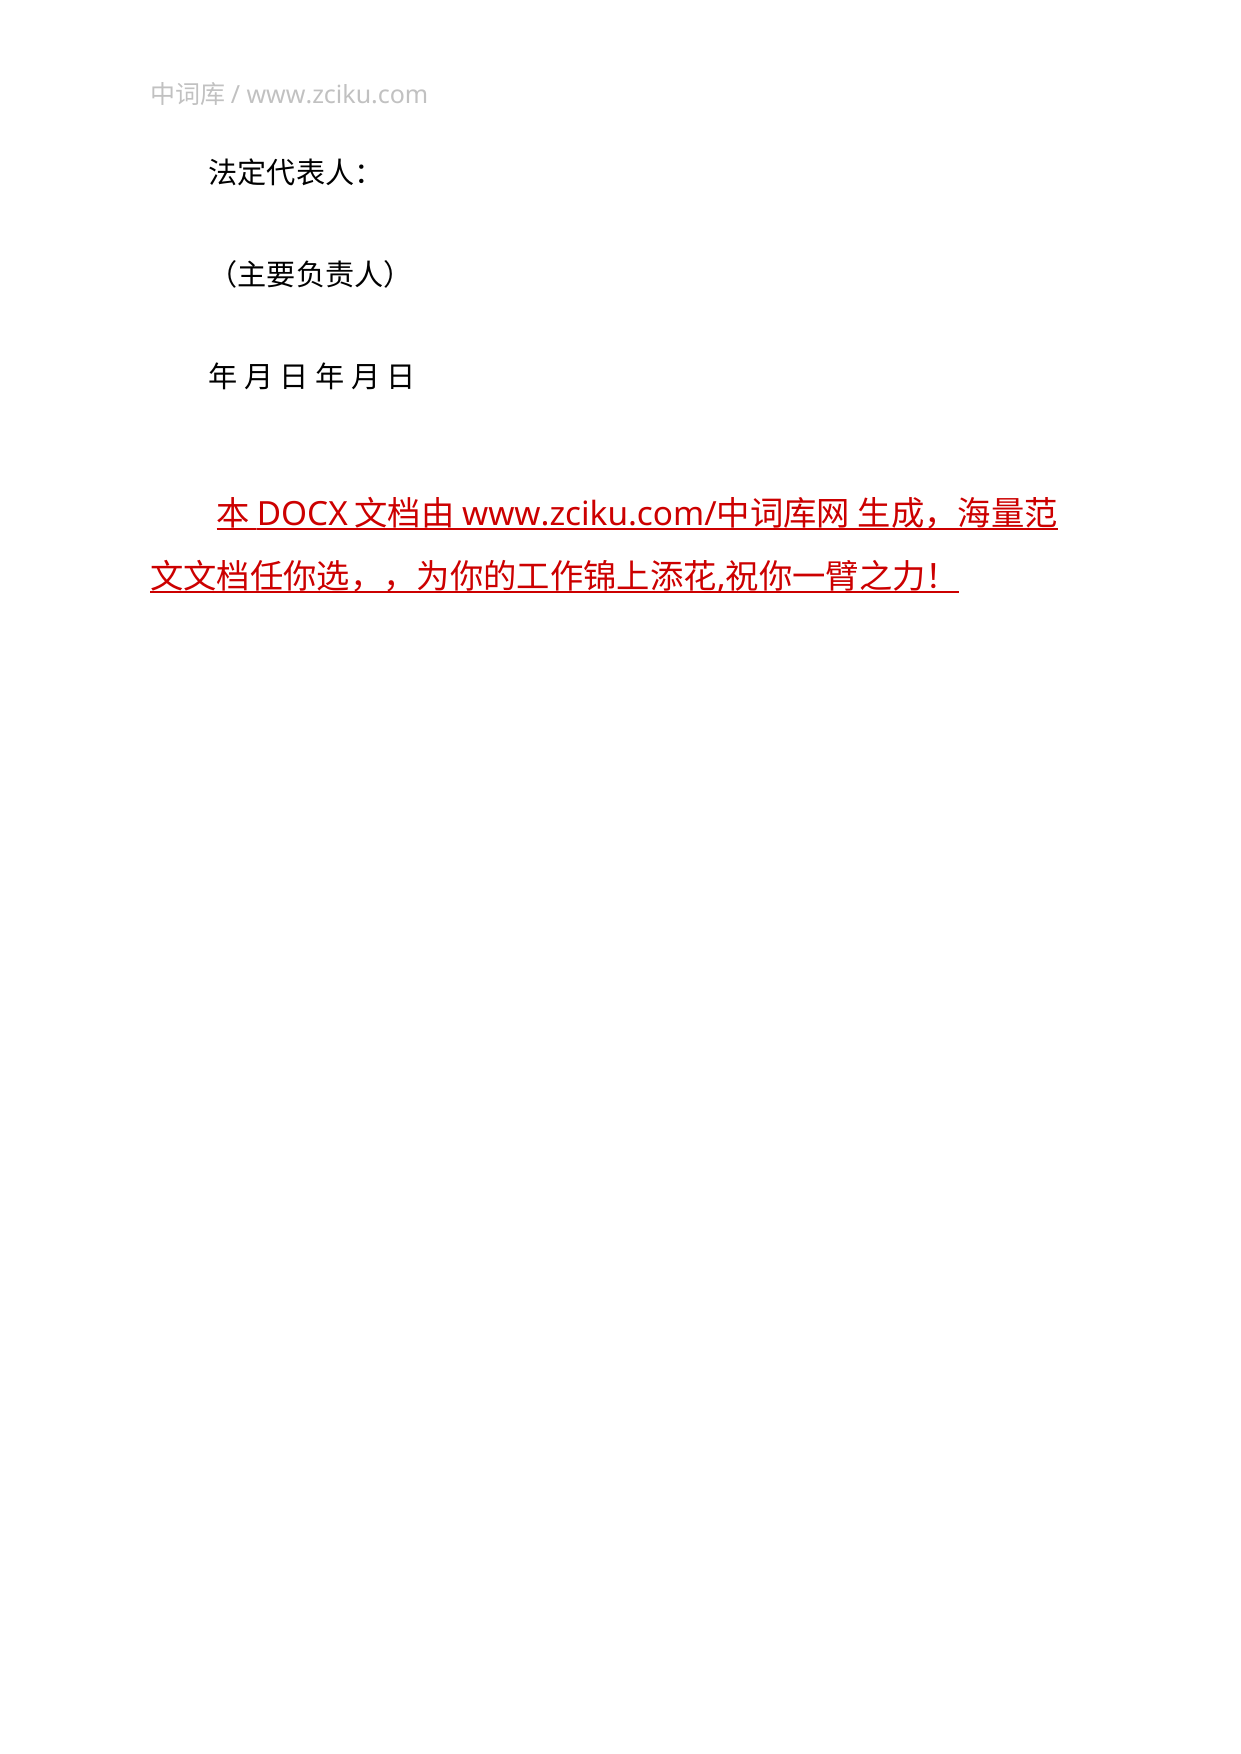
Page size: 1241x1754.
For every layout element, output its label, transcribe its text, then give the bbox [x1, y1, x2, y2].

text 年 月 日 年 月 日 [150, 353, 1090, 396]
text 本DOCX文档由 www.zciku.com/中词库网 生成，海量范文文档任你选，，为你的工作锦上添花,祝你一臂之力！ [150, 487, 1090, 598]
text （主要负责人） [150, 252, 1090, 294]
text 法定代表人： [150, 150, 1090, 192]
